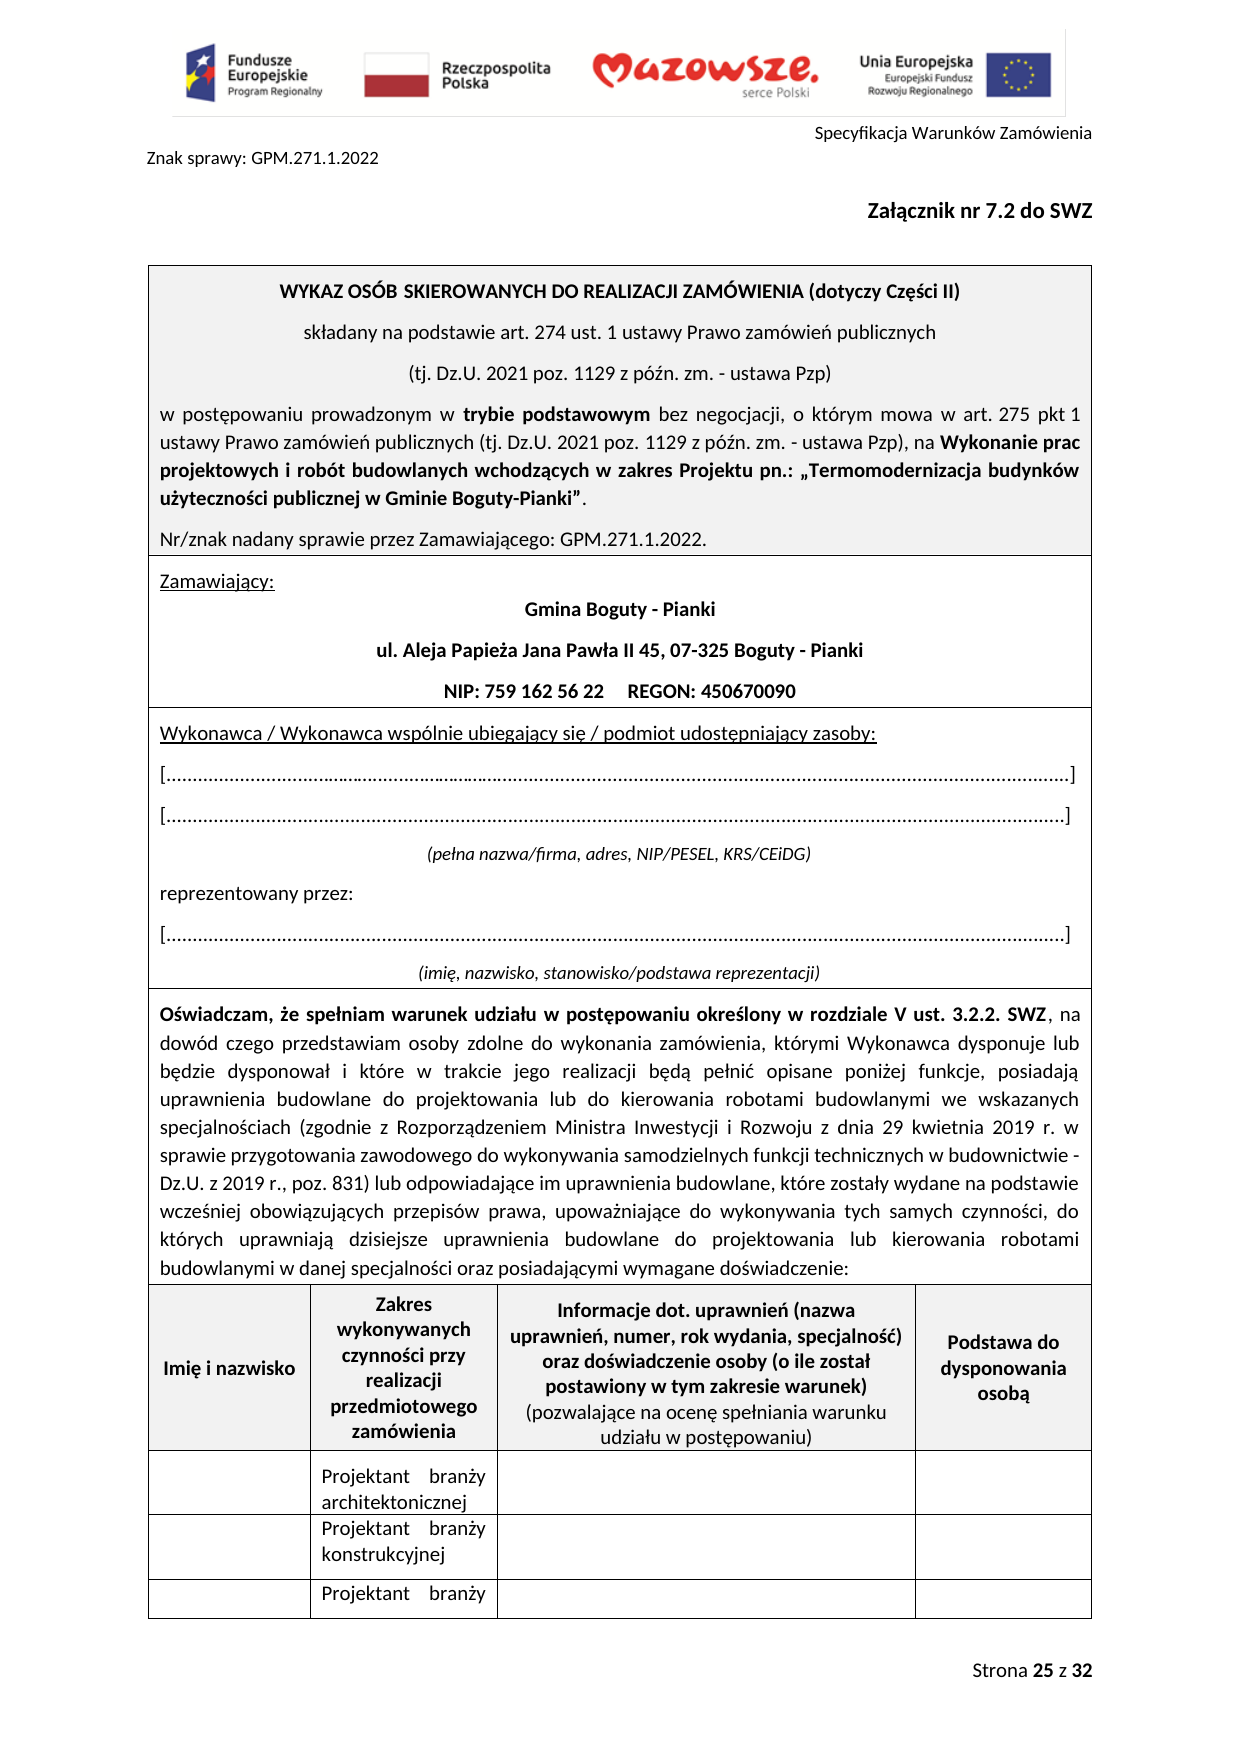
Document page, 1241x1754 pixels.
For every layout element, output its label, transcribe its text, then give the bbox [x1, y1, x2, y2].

table_cell [149, 1451, 310, 1514]
table_cell [149, 1515, 310, 1579]
table_cell [916, 1515, 1091, 1579]
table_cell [311, 1580, 497, 1618]
table_cell [498, 1515, 915, 1579]
table_cell [916, 1580, 1091, 1618]
table_cell Projektant branży architektonicznej [311, 1451, 497, 1514]
table_cell [498, 1580, 915, 1618]
table_cell Informacje dot. uprawnień (nazwa uprawnień, numer, rok wydania, specjalność) oraz doświadczenie osoby (o ile został postawiony w tym zakresie warunek) (pozwalające na ocenę spełniania warunku udziału w postępowaniu) [498, 1285, 915, 1450]
table_cell Podstawa do dysponowania osobą [916, 1285, 1091, 1450]
table_cell Projektant branży konstrukcyjnej [311, 1515, 497, 1579]
table_cell [916, 1451, 1091, 1514]
table_cell Imię i nazwisko [149, 1285, 310, 1450]
table_header WYKAZ OSÓB SKIEROWANYCH DO REALIZACJI ZAMÓWIENIA (dotyczy Części II) składany na podstawie art. 274 ust. 1 ustawy Prawo zamówień publicznych (tj. Dz.U. 2021 poz. 1129 z późn. zm. - ustawa Pzp) w postępowaniu prowadzonym w trybie podstawowym bez negocjacji, o którym mowa w art. 275 pkt 1 ustawy Prawo zamówień publicznych (tj. Dz.U. 2021 poz. 1129 z późn. zm. - ustawa Pzp), na Wykonanie prac projektowych i robót budowlanych wchodzących w zakres Projektu pn.: „Termomodernizacja budynków użyteczności publicznej w Gminie Boguty-Pianki”. Nr/znak nadany sprawie przez Zamawiającego: GPM.271.1.2022. [149, 266, 1091, 554]
text Załącznik nr 7.2 do SWZ [148, 196, 1092, 224]
table_cell Zakres wykonywanych czynności przy realizacji przedmiotowego zamówienia [311, 1285, 497, 1450]
table_cell Zamawiający: Gmina Boguty - Pianki ul. Aleja Papieża Jana Pawła II 45, 07-325 Boguty - Pianki NIP: 759 162 56 22 REGON: 450670090 [149, 556, 1091, 707]
table_cell [498, 1451, 915, 1514]
table_cell Oświadczam, że spełniam warunek udziału w postępowaniu określony w rozdziale V ust. 3.2.2. SWZ, na dowód czego przedstawiam osoby zdolne do wykonania zamówienia, którymi Wykonawca dysponuje lub będzie dysponował i które w trakcie jego realizacji będą pełnić opisane poniżej funkcje, posiadają uprawnienia budowlane do projektowania lub do kierowania robotami budowlanymi we wskazanych specjalnościach (zgodnie z Rozporządzeniem Ministra Inwestycji i Rozwoju z dnia 29 kwietnia 2019 r. w sprawie przygotowania zawodowego do wykonywania samodzielnych funkcji technicznych w budownictwie - Dz.U. z 2019 r., poz. 831) lub odpowiadające im uprawnienia budowlane, które zostały wydane na podstawie wcześniej obowiązujących przepisów prawa, upoważniające do wykonywania tych samych czynności, do których uprawniają dzisiejsze uprawnienia budowlane do projektowania lub kierowania robotami budowlanymi w danej specjalności oraz posiadającymi wymagane doświadczenie: [149, 989, 1091, 1284]
picture [172, 29, 1067, 118]
table_cell [149, 1580, 310, 1618]
table_cell Wykonawca / Wykonawca wspólnie ubiegający się / podmiot udostępniający zasoby: [...............................………..........…………….............................................................................................................] [...........................................................................................................................................................................] (pełna nazwa/firma, adres, NIP/PESEL, KRS/CEiDG) reprezentowany przez: [...........................................................................................................................................................................] (imię, nazwisko, stanowisko/podstawa reprezentacji) [149, 708, 1091, 988]
